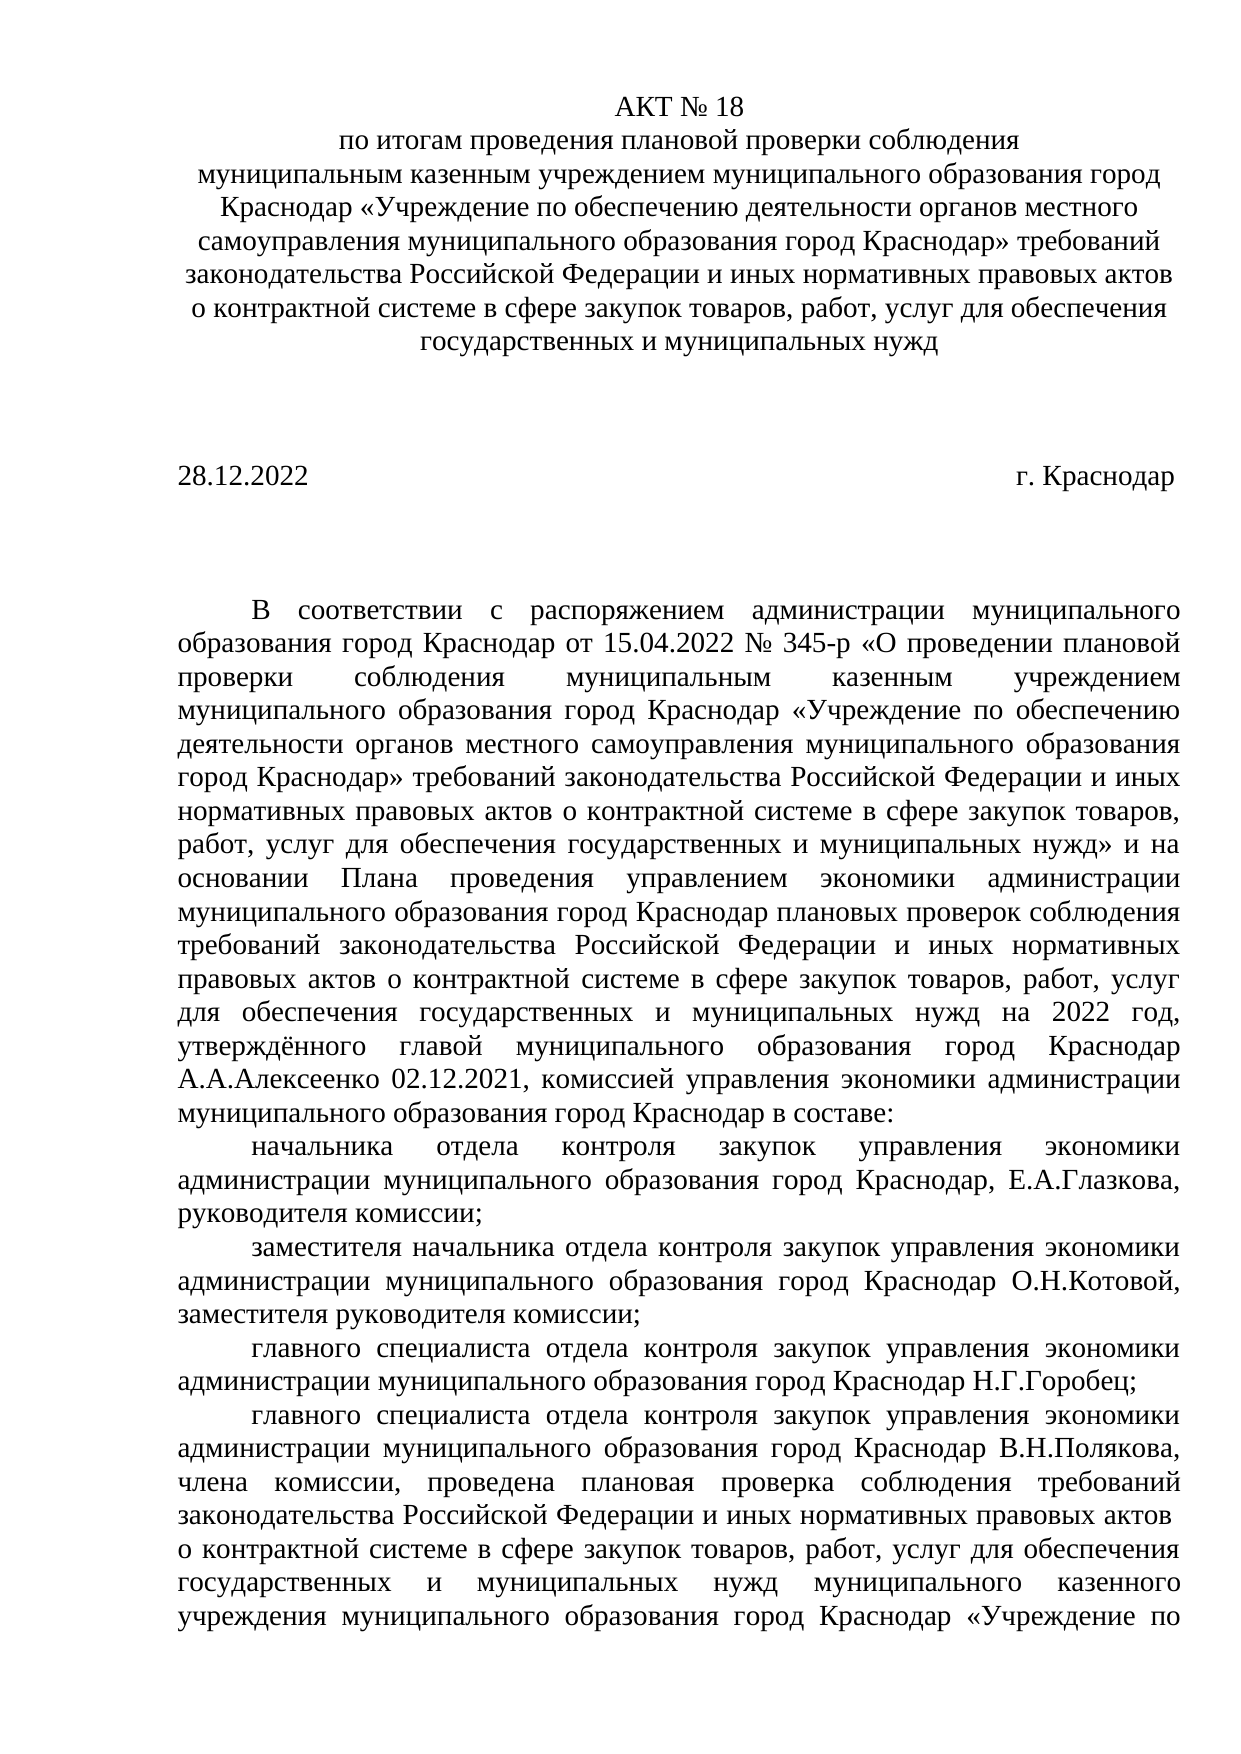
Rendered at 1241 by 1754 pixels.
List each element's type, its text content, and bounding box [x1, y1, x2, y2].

text муниципальным казенным учреждением муниципального образования город Краснодар «Учреждение по обеспечению деятельности органов местного самоуправления муниципального образования город Краснодар» требований законодательства Российской Федерации и иных нормативных правовых актов о контрактной системе в сфере закупок товаров, работ, услуг для обеспечения государственных и муниципальных нужд [177, 156, 1181, 357]
text АКТ № 18 [177, 89, 1181, 122]
text В соответствии с распоряжением администрации муниципального образования город Краснодар от 15.04.2022 № 345-р «О проведении плановой проверки соблюдения муниципальным казенным учреждением муниципального образования город Краснодар «Учреждение по обеспечению деятельности органов местного самоуправления муниципального образования город Краснодар» требований законодательства Российской Федерации и иных нормативных правовых актов о контрактной системе в сфере закупок товаров, работ, услуг для обеспечения государственных и муниципальных нужд» и на основании Плана проведения управлением экономики администрации муниципального образования город Краснодар плановых проверок соблюдения требований законодательства Российской Федерации и иных нормативных правовых актов о контрактной системе в сфере закупок товаров, работ, услуг для обеспечения государственных и муниципальных нужд на 2022 год, утверждённого главой муниципального образования город Краснодар А.А.Алексеенко 02.12.2021, комиссией управления экономики администрации муниципального образования город Краснодар в составе: [177, 592, 1181, 1128]
text 28.12.2022 г. Краснодар [177, 458, 1181, 491]
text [177, 1397, 1181, 1632]
text главного специалиста отдела контроля закупок управления экономики администрации муниципального образования город Краснодар Н.Г.Горобец; [177, 1330, 1181, 1397]
text заместителя начальника отдела контроля закупок управления экономики администрации муниципального образования город Краснодар О.Н.Котовой, заместителя руководителя комиссии; [177, 1229, 1181, 1330]
text начальника отдела контроля закупок управления экономики администрации муниципального образования город Краснодар, Е.А.Глазкова, руководителя комиссии; [177, 1128, 1181, 1229]
text по итогам проведения плановой проверки соблюдения [177, 122, 1181, 156]
